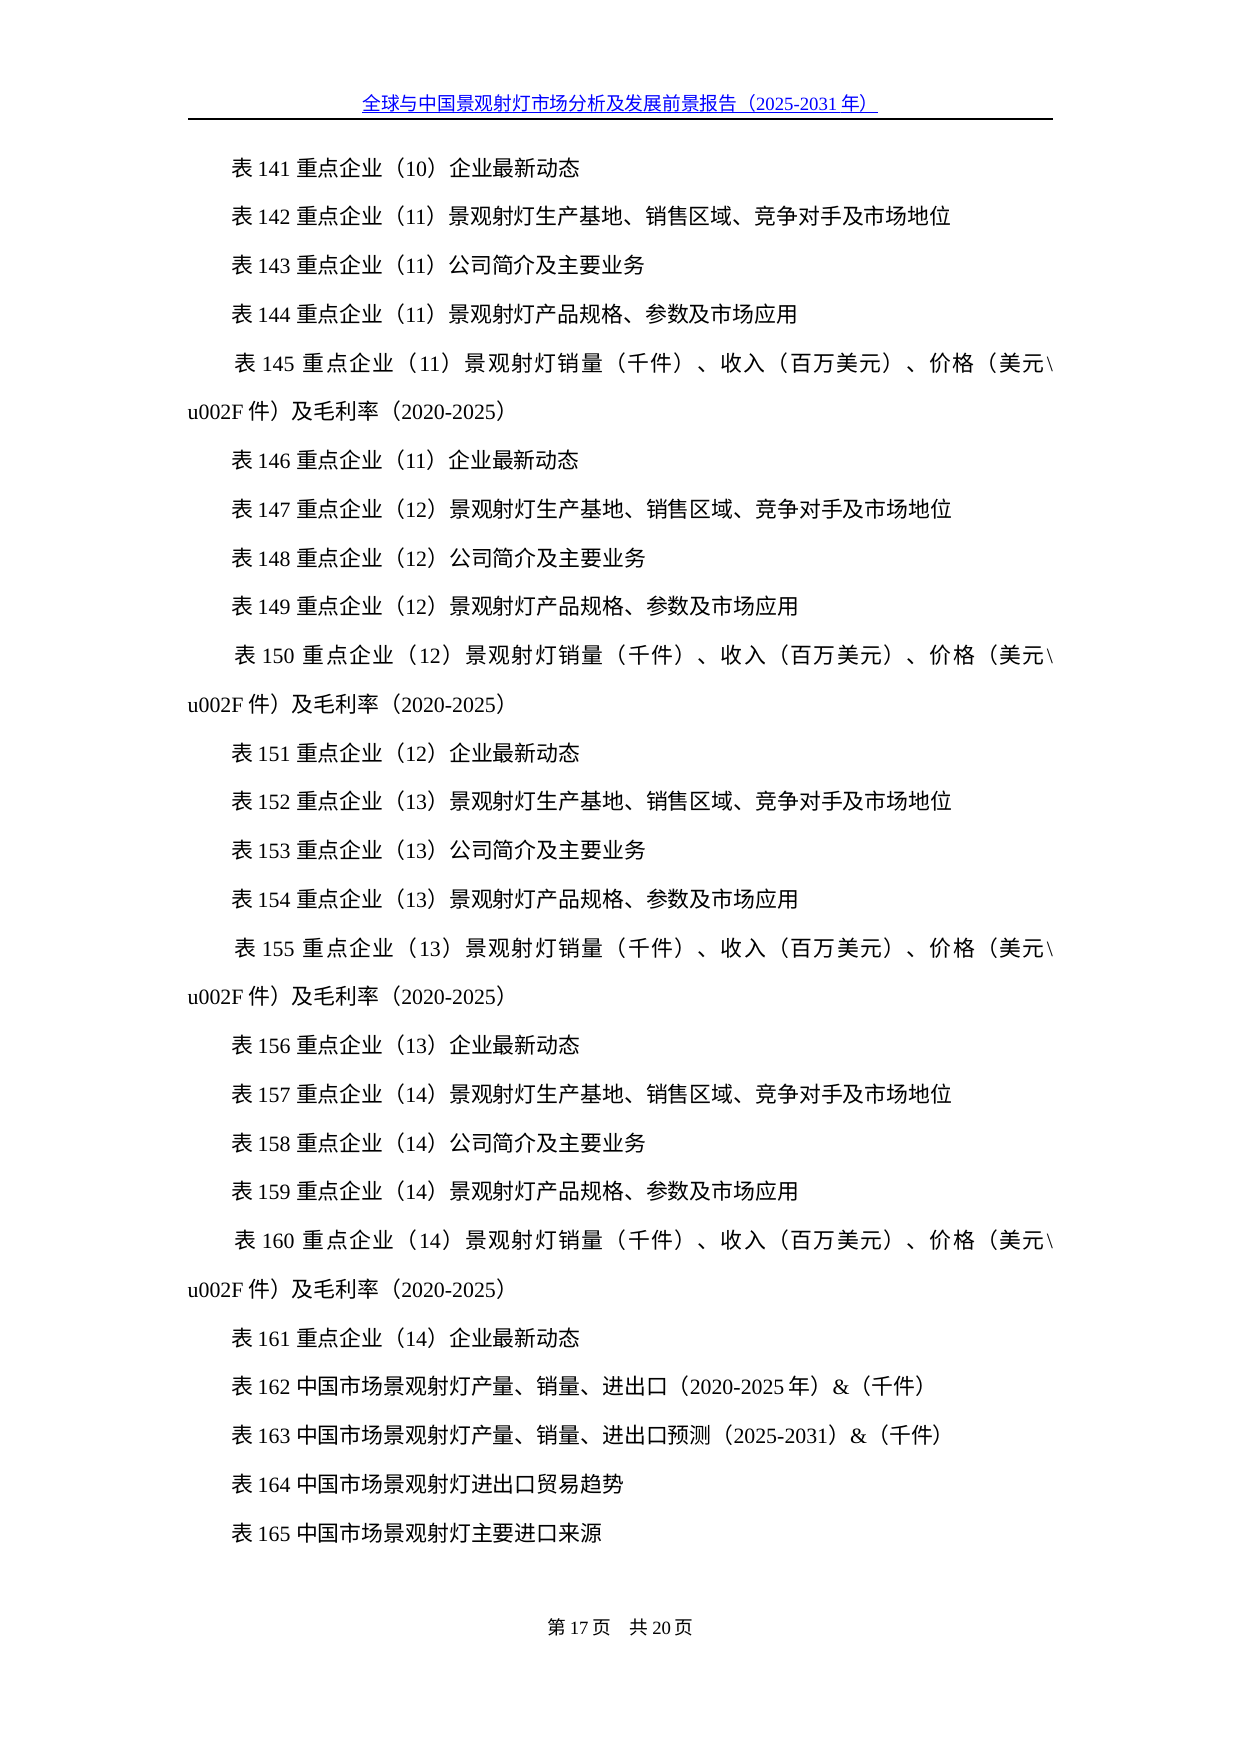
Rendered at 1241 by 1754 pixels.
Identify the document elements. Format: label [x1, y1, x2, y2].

text [187, 150, 1053, 1548]
